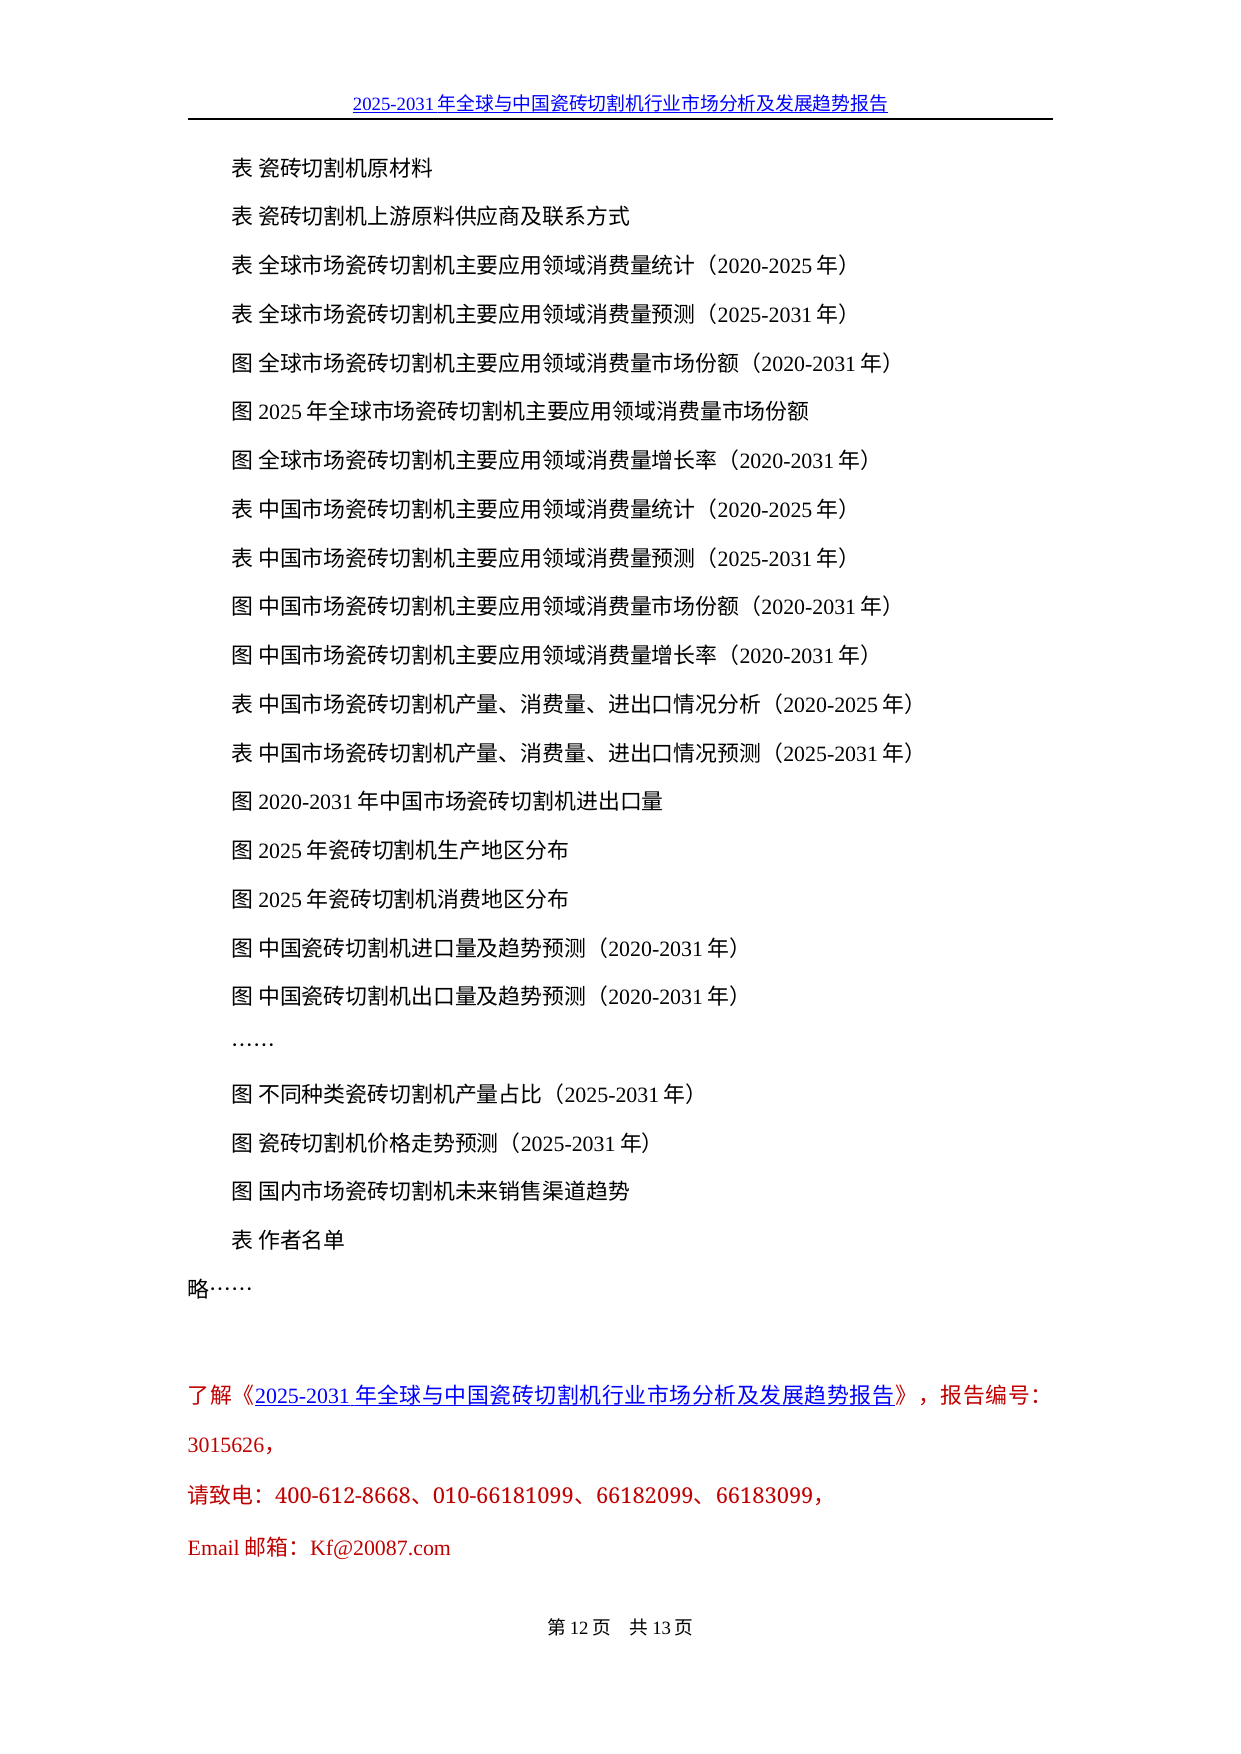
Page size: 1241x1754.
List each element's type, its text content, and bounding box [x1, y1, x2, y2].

text 了解《2025-2031年全球与中国瓷砖切割机行业市场分析及发展趋势报告》，报告编号：3015626， [187, 1378, 1053, 1459]
text 请致电：400-612-8668、010-66181099、66182099、66183099， [187, 1478, 1053, 1511]
text Email邮箱：Kf@20087.com [187, 1530, 1053, 1562]
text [187, 150, 1053, 1304]
